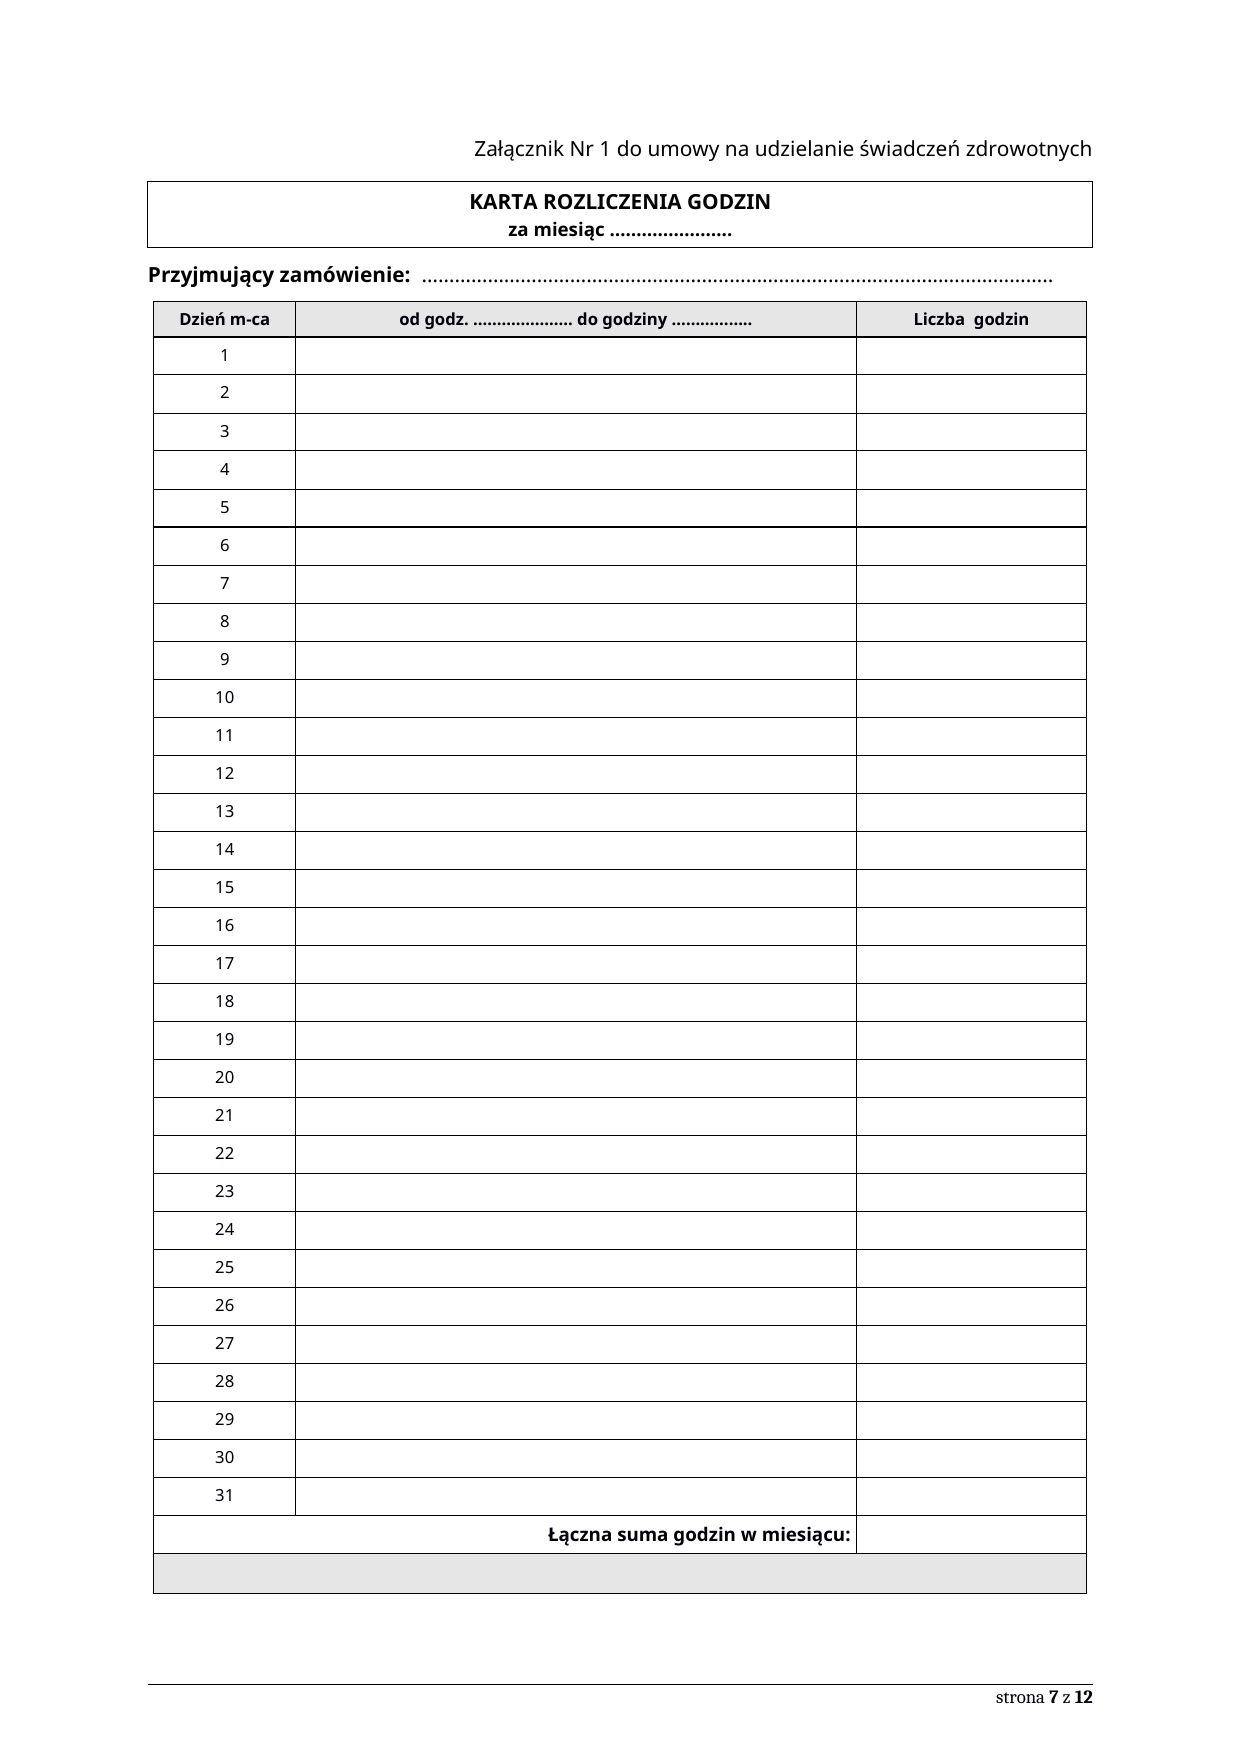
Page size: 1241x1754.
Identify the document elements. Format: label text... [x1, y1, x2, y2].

table_cell [857, 870, 1086, 907]
table_cell 3 [154, 414, 295, 450]
table_cell [296, 794, 856, 831]
table_cell [857, 832, 1086, 869]
table_cell [857, 1022, 1086, 1059]
table_cell [857, 490, 1086, 526]
table_cell 9 [154, 642, 295, 678]
table_cell [296, 604, 856, 641]
table_cell 23 [154, 1174, 295, 1211]
table_cell [296, 338, 856, 374]
table_cell [296, 1364, 856, 1401]
table_header od godz. ………………… do godziny …………….. [296, 302, 856, 336]
table_cell [296, 984, 856, 1021]
table_cell [296, 451, 856, 488]
table_cell [857, 528, 1086, 564]
table_cell [857, 1516, 1086, 1553]
table_cell [154, 1554, 1086, 1593]
table_cell 20 [154, 1060, 295, 1097]
table_cell [857, 1364, 1086, 1401]
table_cell [296, 946, 856, 983]
table_cell 11 [154, 718, 295, 754]
table_cell [857, 642, 1086, 678]
table_cell 12 [154, 756, 295, 793]
table_cell [296, 1022, 856, 1059]
table_cell [296, 642, 856, 678]
table_cell [296, 1136, 856, 1173]
table_cell [857, 908, 1086, 945]
table_cell [296, 1098, 856, 1135]
table_cell 19 [154, 1022, 295, 1059]
table_cell [857, 338, 1086, 374]
table_cell [296, 566, 856, 602]
table_header KARTA ROZLICZENIA GODZIN za miesiąc ………………….. [148, 182, 1092, 247]
table_header Dzień m-ca [154, 302, 295, 336]
table_cell [296, 1174, 856, 1211]
table_cell 27 [154, 1326, 295, 1363]
table_cell 5 [154, 490, 295, 526]
table_cell [857, 375, 1086, 412]
table_cell [296, 1060, 856, 1097]
text Załącznik Nr 1 do umowy na udzielanie świadczeń zdrowotnych [148, 134, 1093, 162]
table_cell [296, 1402, 856, 1439]
table_cell 21 [154, 1098, 295, 1135]
table_cell 7 [154, 566, 295, 602]
table_cell [857, 680, 1086, 717]
table_cell Łączna suma godzin w miesiącu: [154, 1516, 856, 1553]
table_cell [296, 718, 856, 754]
table_cell [296, 1288, 856, 1325]
table_cell [857, 718, 1086, 754]
table_cell [857, 1250, 1086, 1287]
table_cell 1 [154, 338, 295, 374]
table_cell 17 [154, 946, 295, 983]
table_cell [296, 528, 856, 564]
table_cell 30 [154, 1440, 295, 1477]
table_cell 8 [154, 604, 295, 641]
table_cell [857, 1098, 1086, 1135]
table_cell 29 [154, 1402, 295, 1439]
table_cell 28 [154, 1364, 295, 1401]
table_cell [296, 375, 856, 412]
table_cell [857, 1288, 1086, 1325]
table_cell [857, 1174, 1086, 1211]
table_cell 10 [154, 680, 295, 717]
table_cell 13 [154, 794, 295, 831]
table_cell [857, 1060, 1086, 1097]
table_cell [857, 1212, 1086, 1249]
table_cell 6 [154, 528, 295, 564]
table_cell [857, 414, 1086, 450]
table_cell [296, 1326, 856, 1363]
table_cell 25 [154, 1250, 295, 1287]
table_cell 24 [154, 1212, 295, 1249]
table_cell [857, 1440, 1086, 1477]
table_cell [296, 680, 856, 717]
table_cell [857, 794, 1086, 831]
table_cell 18 [154, 984, 295, 1021]
table_cell 4 [154, 451, 295, 488]
table_cell [857, 984, 1086, 1021]
table_cell [857, 946, 1086, 983]
table_cell 2 [154, 375, 295, 412]
table_cell 26 [154, 1288, 295, 1325]
table_cell [857, 1402, 1086, 1439]
table_cell 22 [154, 1136, 295, 1173]
text Przyjmujący zamówienie: ………………………………………………..………………………………………………….. [148, 260, 1093, 289]
table_cell [296, 870, 856, 907]
table_cell [296, 908, 856, 945]
table_cell 31 [154, 1478, 295, 1515]
table_cell [857, 604, 1086, 641]
table_cell [296, 1440, 856, 1477]
table_cell [857, 1326, 1086, 1363]
table_cell [857, 756, 1086, 793]
table_cell [857, 566, 1086, 602]
table_cell [296, 1478, 856, 1515]
table_cell [296, 832, 856, 869]
table_cell [296, 756, 856, 793]
table_cell [857, 1136, 1086, 1173]
table_cell [296, 490, 856, 526]
table_cell [296, 1212, 856, 1249]
table_cell 15 [154, 870, 295, 907]
table_cell [296, 414, 856, 450]
table_cell [857, 451, 1086, 488]
table_header Liczba godzin [857, 302, 1086, 336]
table_cell [857, 1478, 1086, 1515]
table_cell [296, 1250, 856, 1287]
table_cell 14 [154, 832, 295, 869]
table_cell 16 [154, 908, 295, 945]
